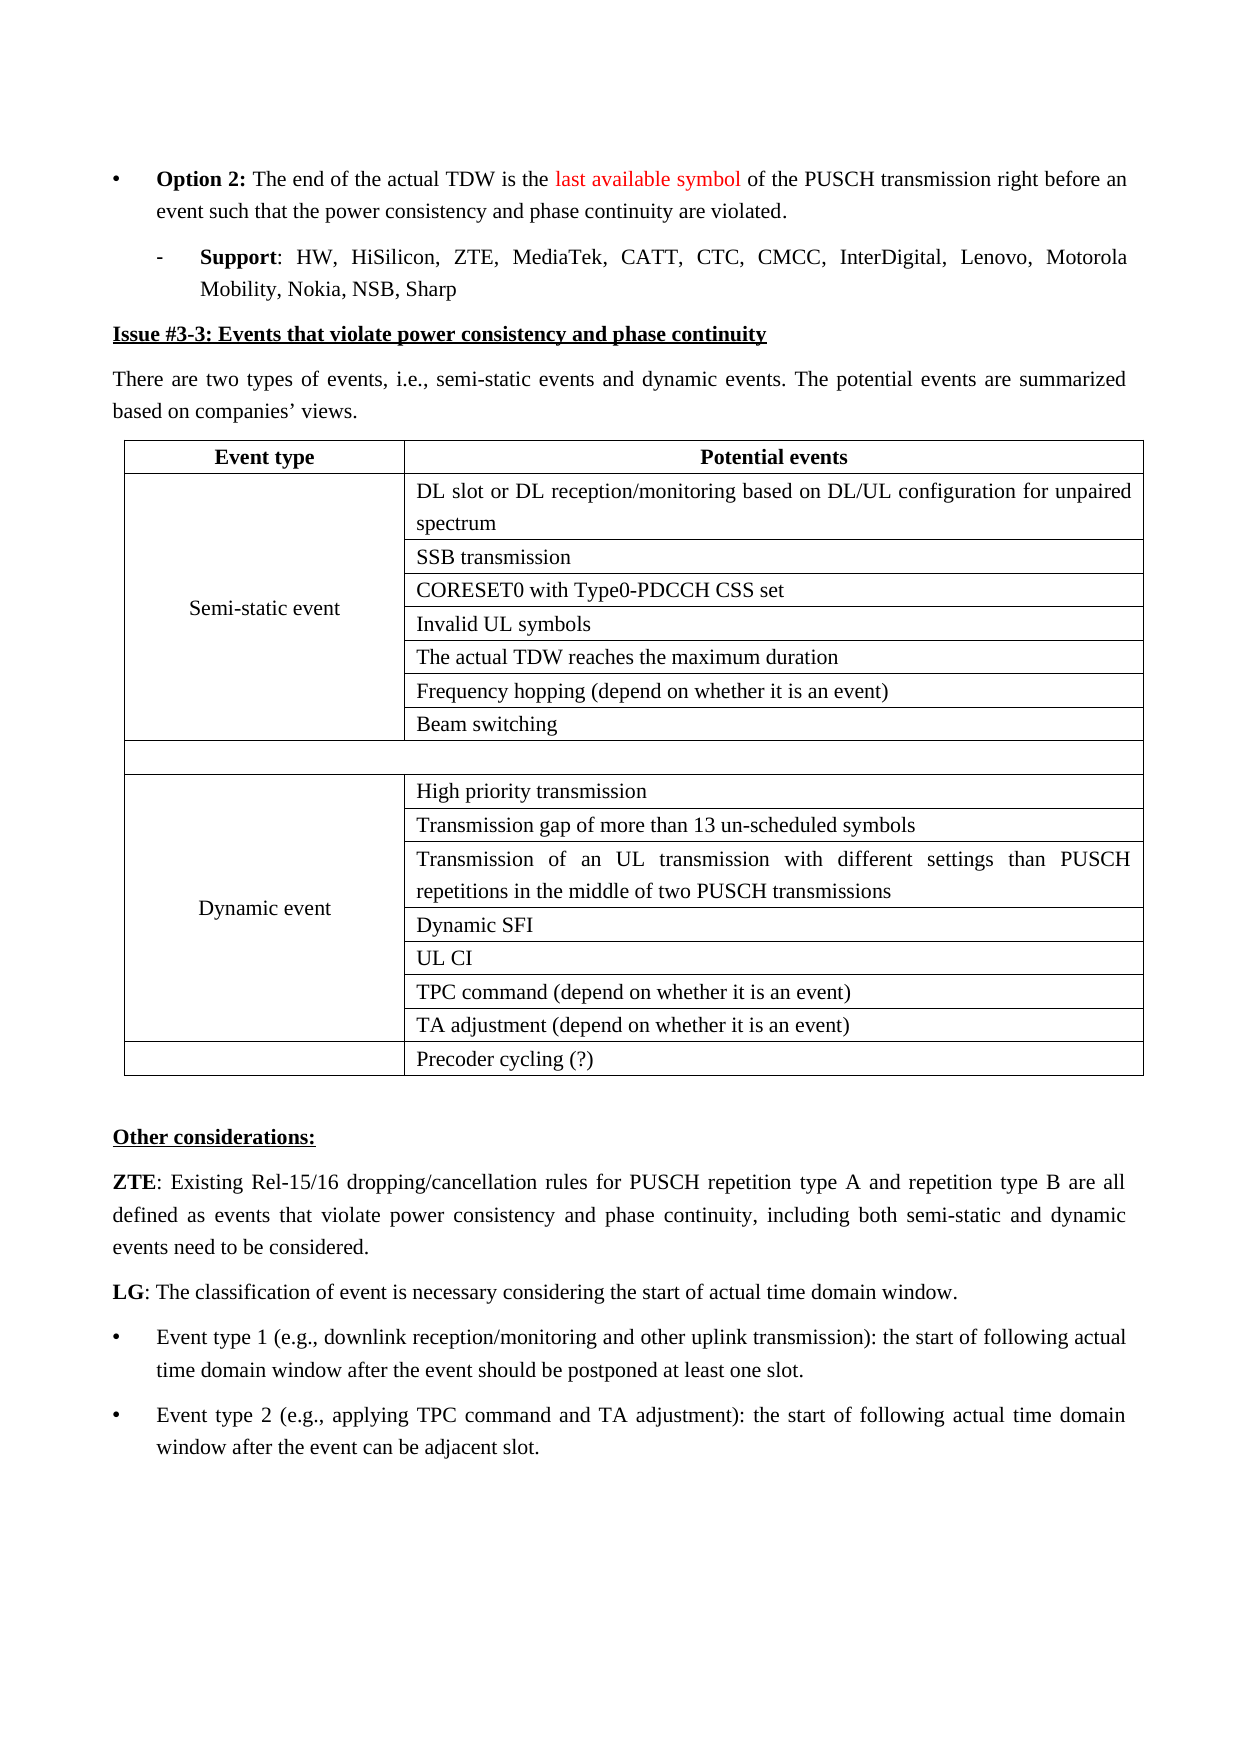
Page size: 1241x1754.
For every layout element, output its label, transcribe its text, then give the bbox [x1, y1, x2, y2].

table_cell Transmission gap of more than 13 un-scheduled symbols [405, 809, 1143, 841]
table_cell Invalid UL symbols [405, 607, 1143, 640]
list Event type 1 (e.g., downlink reception/monitoring and other uplink transmission): the start of following actual time domain window after the event should be postponed at least one slot. [112, 1321, 1128, 1386]
table_cell DL slot or DL reception/monitoring based on DL/UL configuration for unpaired spectrum [405, 474, 1143, 539]
text LG: The classification of event is necessary considering the start of actual time domain window. [112, 1276, 1128, 1308]
table_cell Frequency hopping (depend on whether it is an event) [405, 674, 1143, 707]
table_cell High priority transmission [405, 775, 1143, 807]
table_cell Dynamic SFI [405, 908, 1143, 941]
list Support: HW, HiSilicon, ZTE, MediaTek, CATT, CTC, CMCC, InterDigital, Lenovo, Motorola Mobility, Nokia, NSB, Sharp [156, 239, 1128, 304]
text Other considerations: [112, 1121, 1128, 1153]
table_cell TPC command (depend on whether it is an event) [405, 975, 1143, 1008]
table_cell TA adjustment (depend on whether it is an event) [405, 1009, 1143, 1041]
table_cell SSB transmission [405, 540, 1143, 573]
table_cell Beam switching [405, 708, 1143, 740]
table_cell CORESET0 with Type0-PDCCH CSS set [405, 574, 1143, 606]
table_cell UL CI [405, 942, 1143, 974]
table_cell Semi-static event [125, 474, 404, 740]
text There are two types of events, i.e., semi-static events and dynamic events. The potential events are summarized based on companies’ views. [112, 362, 1128, 427]
list Event type 2 (e.g., applying TPC command and TA adjustment): the start of following actual time domain window after the event can be adjacent slot. [112, 1398, 1128, 1463]
table_cell [125, 1042, 404, 1075]
table_header Event type [125, 441, 404, 473]
text Issue #3-3: Events that violate power consistency and phase continuity [112, 317, 1128, 349]
table_header Potential events [405, 441, 1143, 473]
table_cell The actual TDW reaches the maximum duration [405, 641, 1143, 673]
table_cell Transmission of an UL transmission with different settings than PUSCH repetitions in the middle of two PUSCH transmissions [405, 842, 1143, 907]
list Option 2: The end of the actual TDW is the last available symbol of the PUSCH transmission right before an event such that the power consistency and phase continuity are violated. [112, 162, 1128, 227]
table_cell Precoder cycling (?) [405, 1042, 1143, 1075]
table_cell Dynamic event [125, 775, 404, 1041]
table_cell [125, 741, 1143, 774]
text ZTE: Existing Rel-15/16 dropping/cancellation rules for PUSCH repetition type A and repetition type B are all defined as events that violate power consistency and phase continuity, including both semi-static and dynamic events need to be considered. [112, 1166, 1128, 1263]
